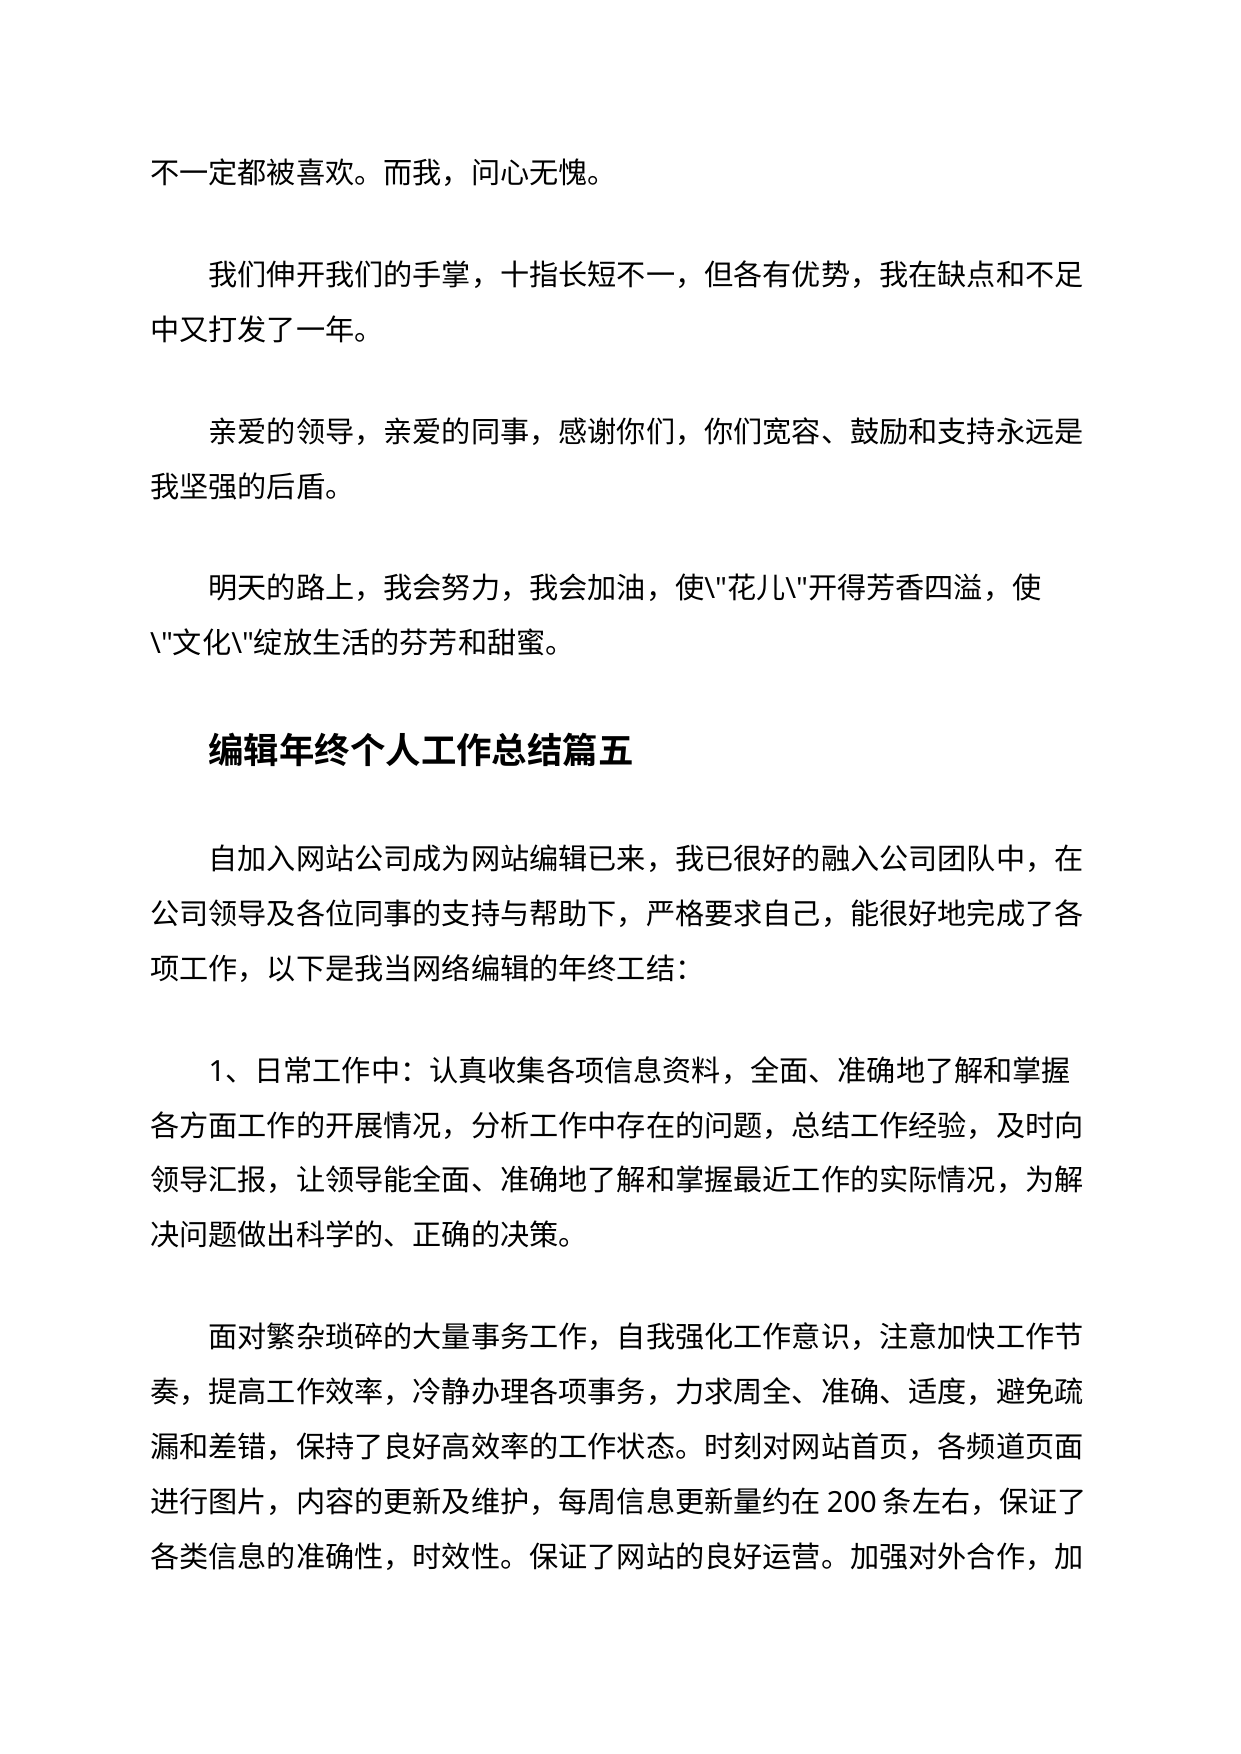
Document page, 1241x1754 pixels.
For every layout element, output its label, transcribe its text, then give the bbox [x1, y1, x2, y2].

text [150, 1314, 1090, 1576]
text 1、日常工作中：认真收集各项信息资料，全面、准确地了解和掌握各方面工作的开展情况，分析工作中存在的问题，总结工作经验，及时向领导汇报，让领导能全面、准确地了解和掌握最近工作的实际情况，为解决问题做出科学的、正确的决策。 [150, 1047, 1090, 1254]
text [150, 150, 1090, 192]
text 我们伸开我们的手掌，十指长短不一，但各有优势，我在缺点和不足中又打发了一年。 [150, 252, 1090, 349]
text 明天的路上，我会努力，我会加油，使\"花儿\"开得芳香四溢，使\"文化\"绽放生活的芬芳和甜蜜。 [150, 565, 1090, 662]
text 亲爱的领导，亲爱的同事，感谢你们，你们宽容、鼓励和支持永远是我坚强的后盾。 [150, 408, 1090, 506]
text 自加入网站公司成为网站编辑已来，我已很好的融入公司团队中，在公司领导及各位同事的支持与帮助下，严格要求自己，能很好地完成了各项工作，以下是我当网络编辑的年终工结： [150, 836, 1090, 988]
text 编辑年终个人工作总结篇五 [150, 722, 1090, 773]
